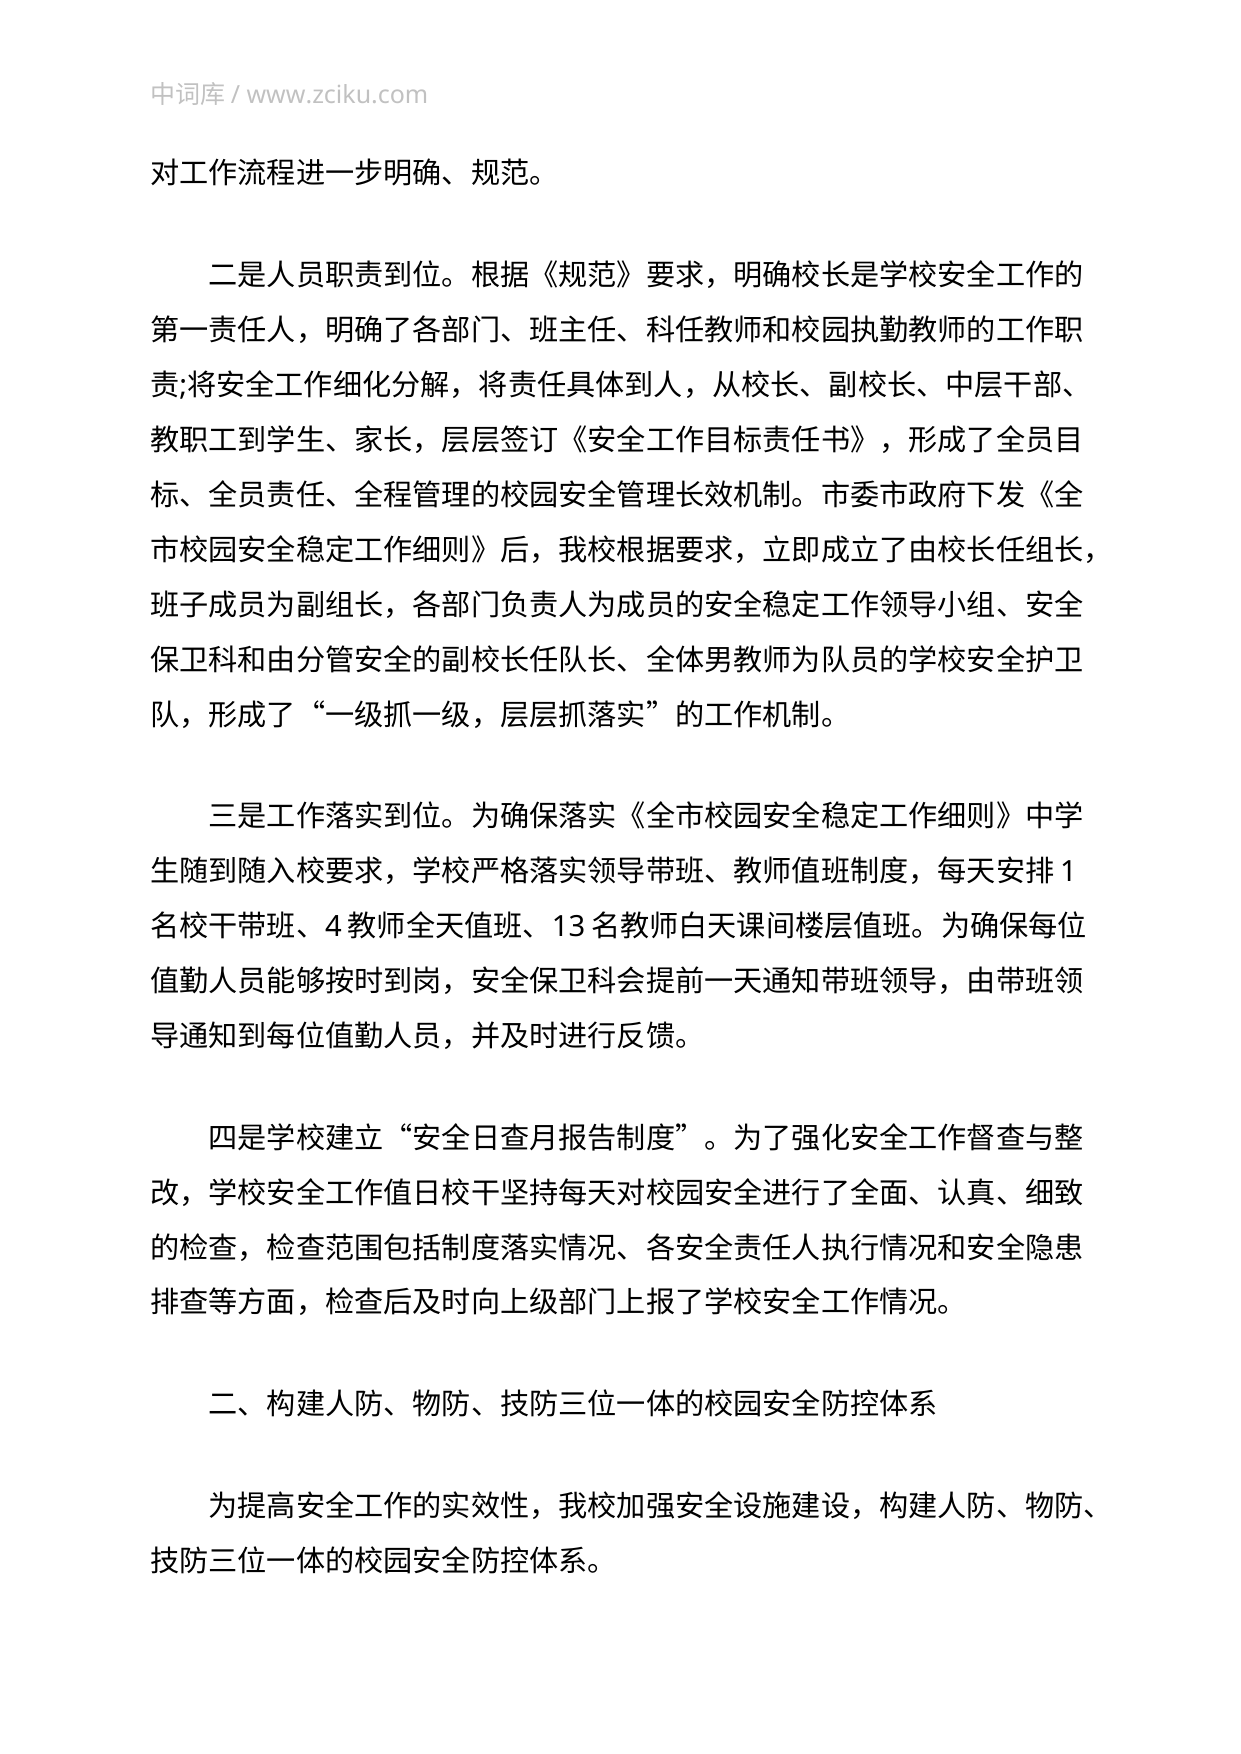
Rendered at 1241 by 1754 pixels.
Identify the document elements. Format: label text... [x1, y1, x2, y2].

text 为提高安全工作的实效性，我校加强安全设施建设，构建人防、物防、技防三位一体的校园安全防控体系。 [150, 1483, 1090, 1580]
text 二是人员职责到位。根据《规范》要求，明确校长是学校安全工作的第一责任人，明确了各部门、班主任、科任教师和校园执勤教师的工作职责;将安全工作细化分解，将责任具体到人，从校长、副校长、中层干部、教职工到学生、家长，层层签订《安全工作目标责任书》，形成了全员目标、全员责任、全程管理的校园安全管理长效机制。市委市政府下发《全市校园安全稳定工作细则》后，我校根据要求，立即成立了由校长任组长，班子成员为副组长，各部门负责人为成员的安全稳定工作领导小组、安全保卫科和由分管安全的副校长任队长、全体男教师为队员的学校安全护卫队，形成了“一级抓一级，层层抓落实”的工作机制。 [150, 252, 1090, 733]
text 二、构建人防、物防、技防三位一体的校园安全防控体系 [150, 1381, 1090, 1423]
text 四是学校建立“安全日查月报告制度”。为了强化安全工作督查与整改，学校安全工作值日校干坚持每天对校园安全进行了全面、认真、细致的检查，检查范围包括制度落实情况、各安全责任人执行情况和安全隐患排查等方面，检查后及时向上级部门上报了学校安全工作情况。 [150, 1114, 1090, 1321]
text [150, 150, 1090, 192]
text 三是工作落实到位。为确保落实《全市校园安全稳定工作细则》中学生随到随入校要求，学校严格落实领导带班、教师值班制度，每天安排1名校干带班、4教师全天值班、13名教师白天课间楼层值班。为确保每位值勤人员能够按时到岗，安全保卫科会提前一天通知带班领导，由带班领导通知到每位值勤人员，并及时进行反馈。 [150, 793, 1090, 1055]
